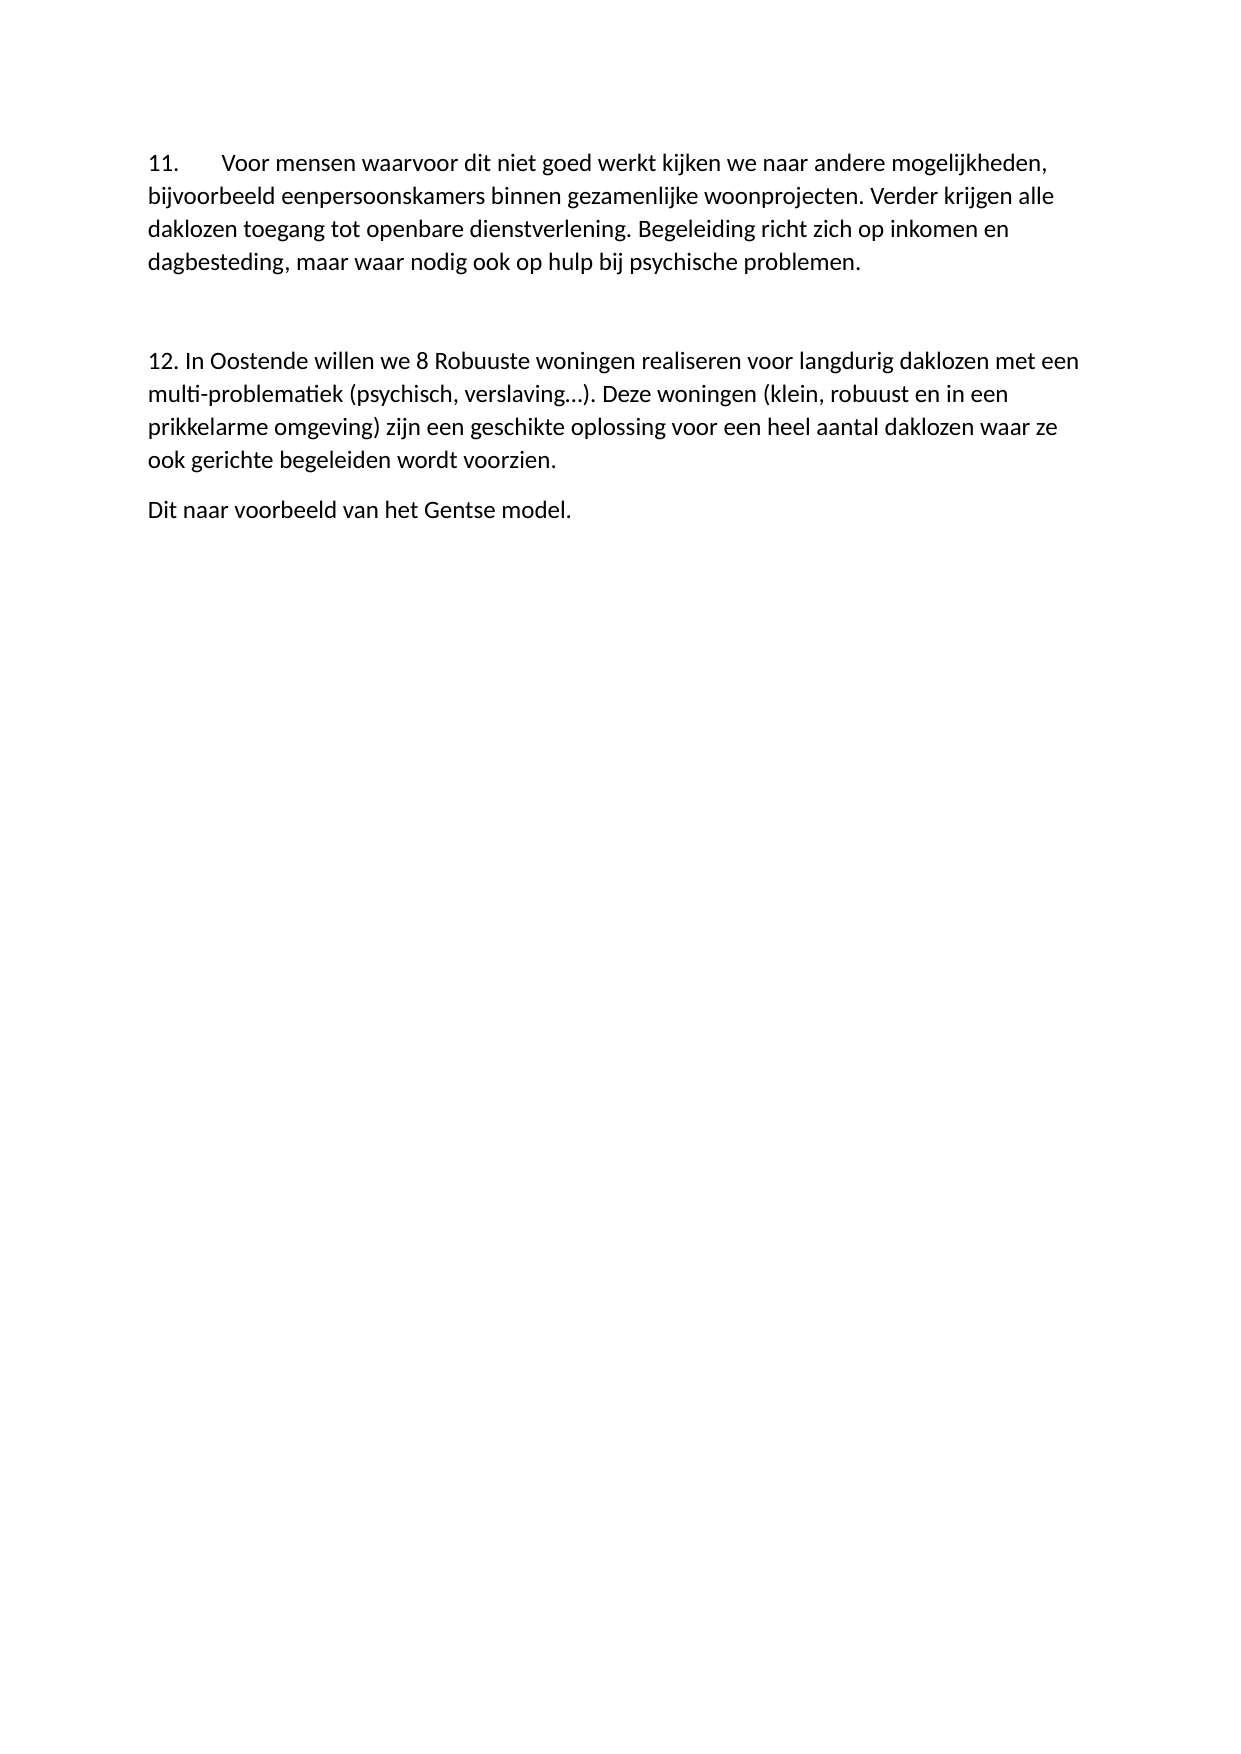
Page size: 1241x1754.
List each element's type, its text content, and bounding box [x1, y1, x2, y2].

text Dit naar voorbeeld van het Gentse model. [148, 494, 1093, 524]
text 11. Voor mensen waarvoor dit niet goed werkt kijken we naar andere mogelijkheden, bijvoorbeeld eenpersoonskamers binnen gezamenlijke woonprojecten. Verder krijgen alle daklozen toegang tot openbare dienstverlening. Begeleiding richt zich op inkomen en dagbesteding, maar waar nodig ook op hulp bij psychische problemen. [148, 148, 1093, 277]
text 12. In Oostende willen we 8 Robuuste woningen realiseren voor langdurig daklozen met een multi-problematiek (psychisch, verslaving…). Deze woningen (klein, robuust en in een prikkelarme omgeving) zijn een geschikte oplossing voor een heel aantal daklozen waar ze ook gerichte begeleiden wordt voorzien. [148, 346, 1093, 475]
